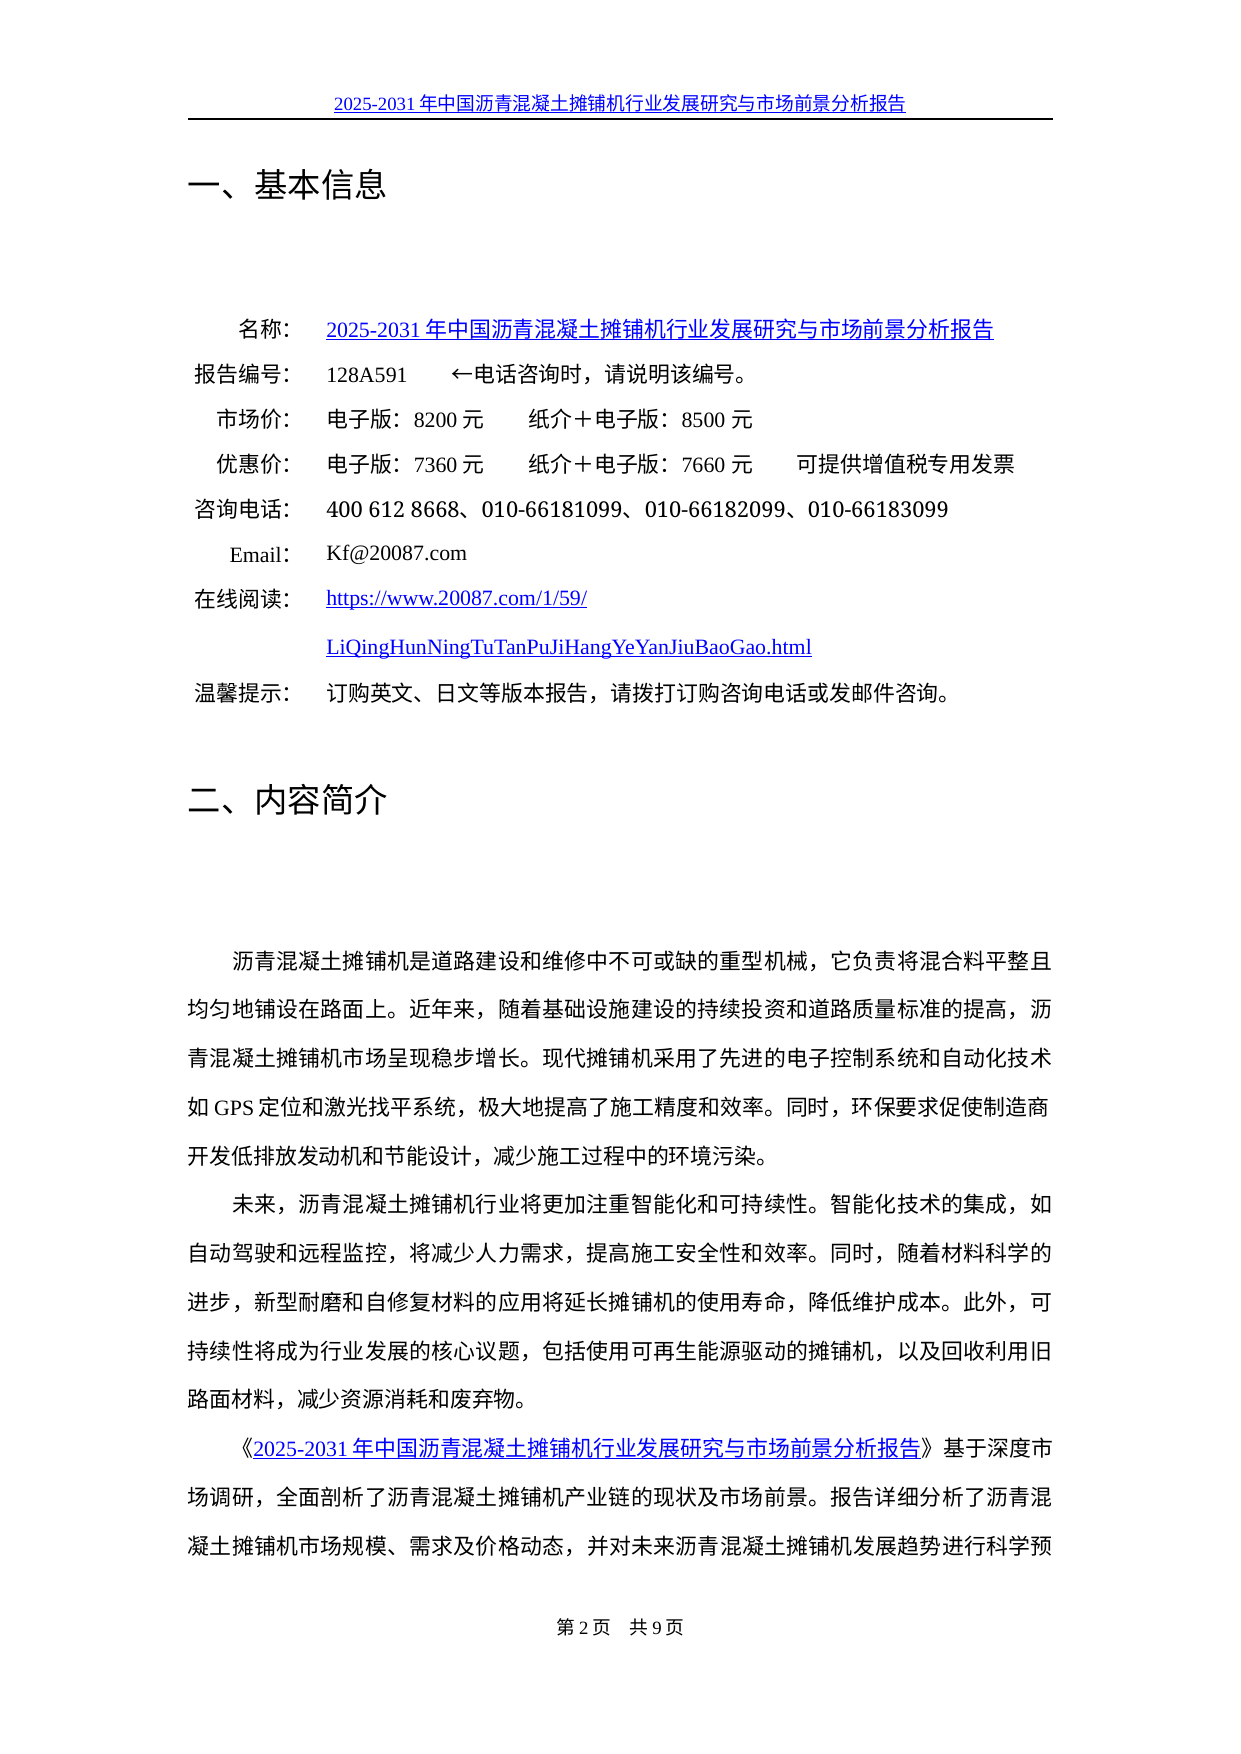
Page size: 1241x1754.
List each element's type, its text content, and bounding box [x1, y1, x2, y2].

table_cell 400 612 8668、010-66181099、010-66182099、010-66183099 [315, 492, 1073, 537]
table_cell Email： [167, 537, 315, 582]
table_cell 优惠价： [167, 447, 315, 492]
table_cell 电子版：7360 元 纸介＋电子版：7660 元 可提供增值税专用发票 [315, 447, 1073, 492]
table_cell 报告编号： [167, 357, 315, 402]
table_cell 温馨提示： [167, 675, 315, 720]
table_cell 电子版：8200 元 纸介＋电子版：8500 元 [315, 402, 1073, 447]
table_cell [315, 582, 1073, 675]
table_cell 在线阅读： [167, 582, 315, 675]
table_cell 128A591 ←电话咨询时，请说明该编号。 [315, 357, 1073, 402]
title 二、内容简介 [187, 766, 1053, 831]
table_header 2025-2031年中国沥青混凝土摊铺机行业发展研究与市场前景分析报告 [315, 312, 1073, 357]
table_cell 市场价： [167, 402, 315, 447]
table_header 名称： [167, 312, 315, 357]
table_cell 订购英文、日文等版本报告，请拨打订购咨询电话或发邮件咨询。 [315, 675, 1073, 720]
table_cell 咨询电话： [167, 492, 315, 537]
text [187, 943, 1053, 1561]
table_cell Kf@20087.com [315, 537, 1073, 582]
title 一、基本信息 [187, 150, 1053, 215]
